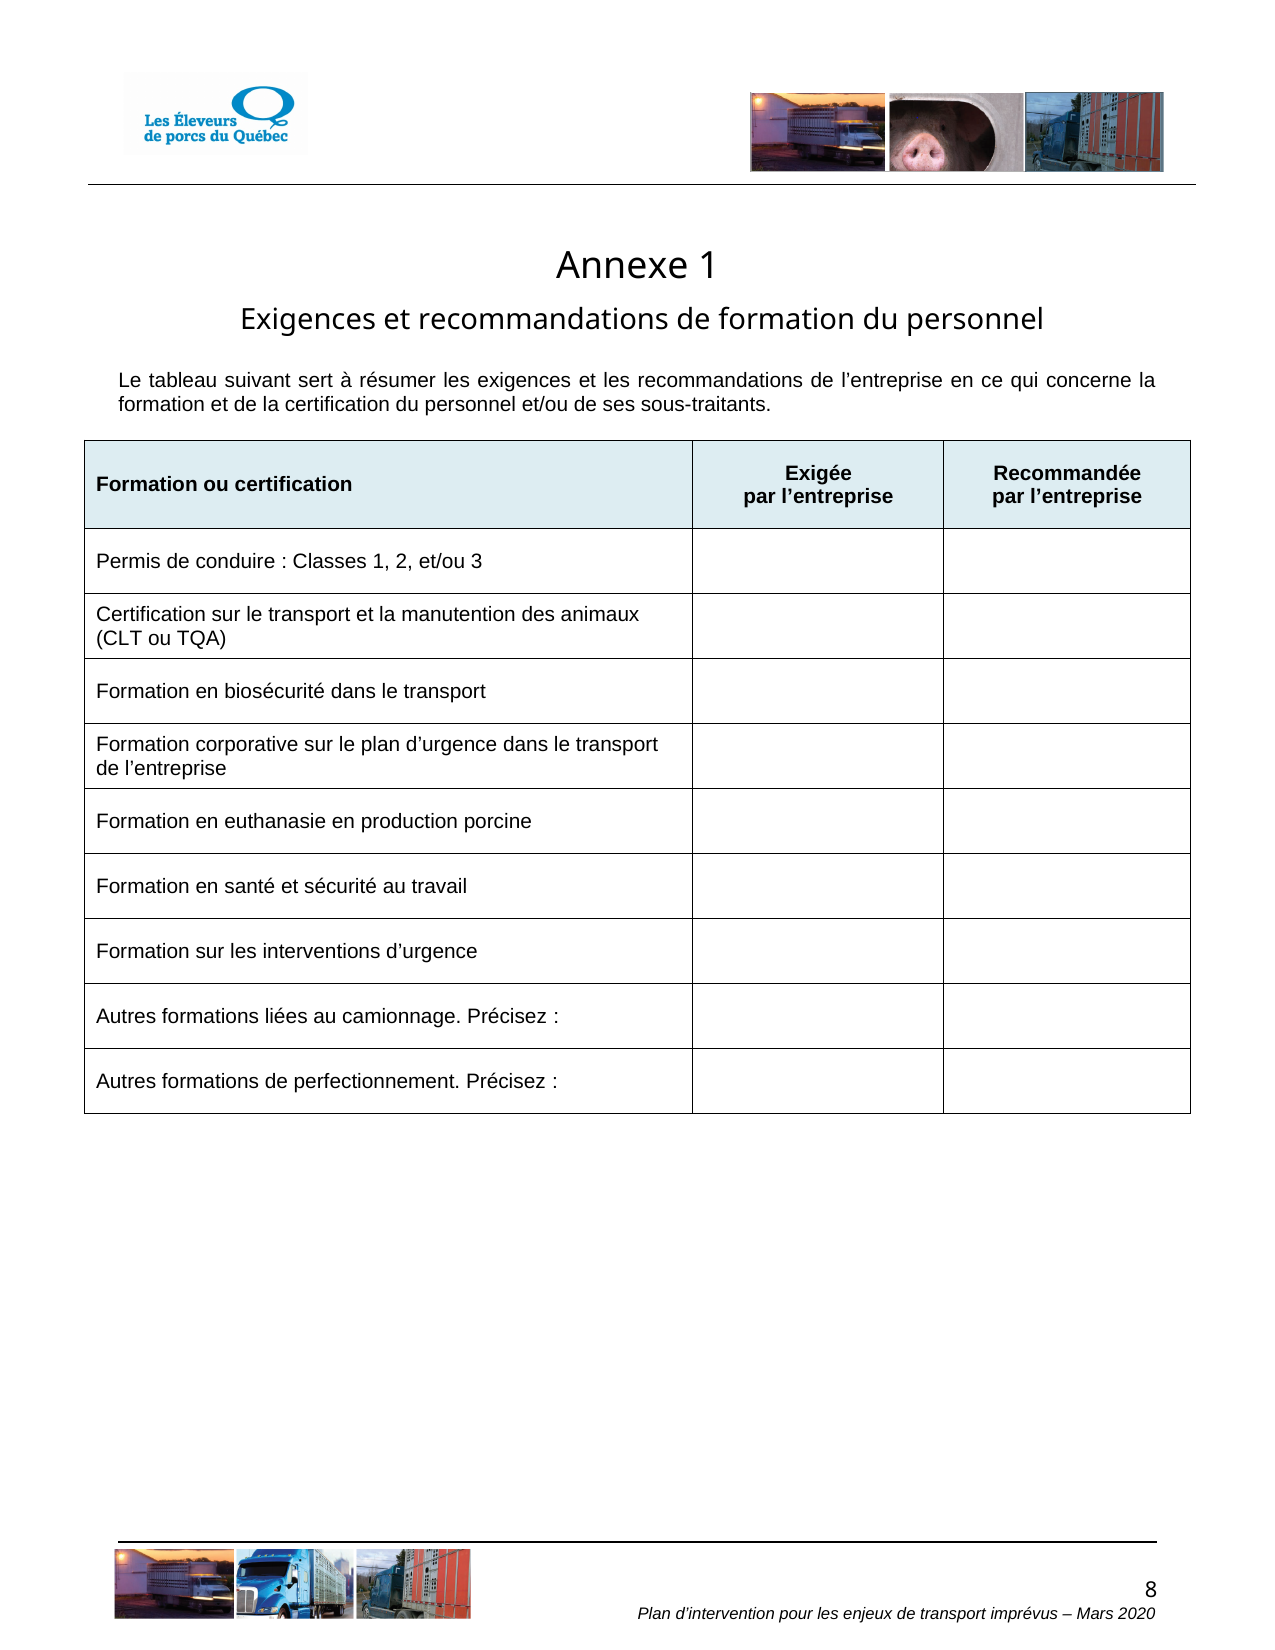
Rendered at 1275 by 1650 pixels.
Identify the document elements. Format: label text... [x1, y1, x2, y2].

table_header Exigée par l’entreprise [693, 441, 943, 528]
subtitle Annexe 1 [118, 239, 1157, 290]
table_cell Formation corporative sur le plan d’urgence dans le transport de l’entreprise [85, 724, 692, 788]
table_cell [944, 1049, 1190, 1113]
table_cell [944, 529, 1190, 593]
table_cell [693, 724, 943, 788]
table_cell [693, 594, 943, 658]
table_cell Formation en biosécurité dans le transport [85, 659, 692, 723]
table_cell Autres formations liées au camionnage. Précisez : [85, 984, 692, 1048]
table_cell [693, 529, 943, 593]
table_cell Formation en santé et sécurité au travail [85, 854, 692, 918]
table_cell [944, 724, 1190, 788]
table_cell [693, 789, 943, 853]
table_cell [944, 984, 1190, 1048]
picture [750, 92, 1164, 172]
text Le tableau suivant sert à résumer les exigences et les recommandations de l’entreprise en ce qui concerne la formation et de la certification du personnel et/ou de ses sous-traitants. [118, 368, 1157, 416]
table_header Formation ou certification [85, 441, 692, 528]
table_cell [693, 919, 943, 983]
table_cell [693, 1049, 943, 1113]
table_cell [693, 854, 943, 918]
picture [123, 72, 308, 155]
table_cell Formation sur les interventions d’urgence [85, 919, 692, 983]
table_cell [693, 659, 943, 723]
table_cell Autres formations de perfectionnement. Précisez : [85, 1049, 692, 1113]
picture [114, 1549, 471, 1619]
table_header Recommandée par l’entreprise [944, 441, 1190, 528]
table_cell [944, 789, 1190, 853]
table_cell [944, 854, 1190, 918]
subtitle Exigences et recommandations de formation du personnel [88, 298, 1196, 338]
table_cell Permis de conduire : Classes 1, 2, et/ou 3 [85, 529, 692, 593]
table_cell [693, 984, 943, 1048]
table_cell [944, 919, 1190, 983]
table_cell Formation en euthanasie en production porcine [85, 789, 692, 853]
table_cell Certification sur le transport et la manutention des animaux (CLT ou TQA) [85, 594, 692, 658]
table_cell [944, 659, 1190, 723]
table_cell [944, 594, 1190, 658]
